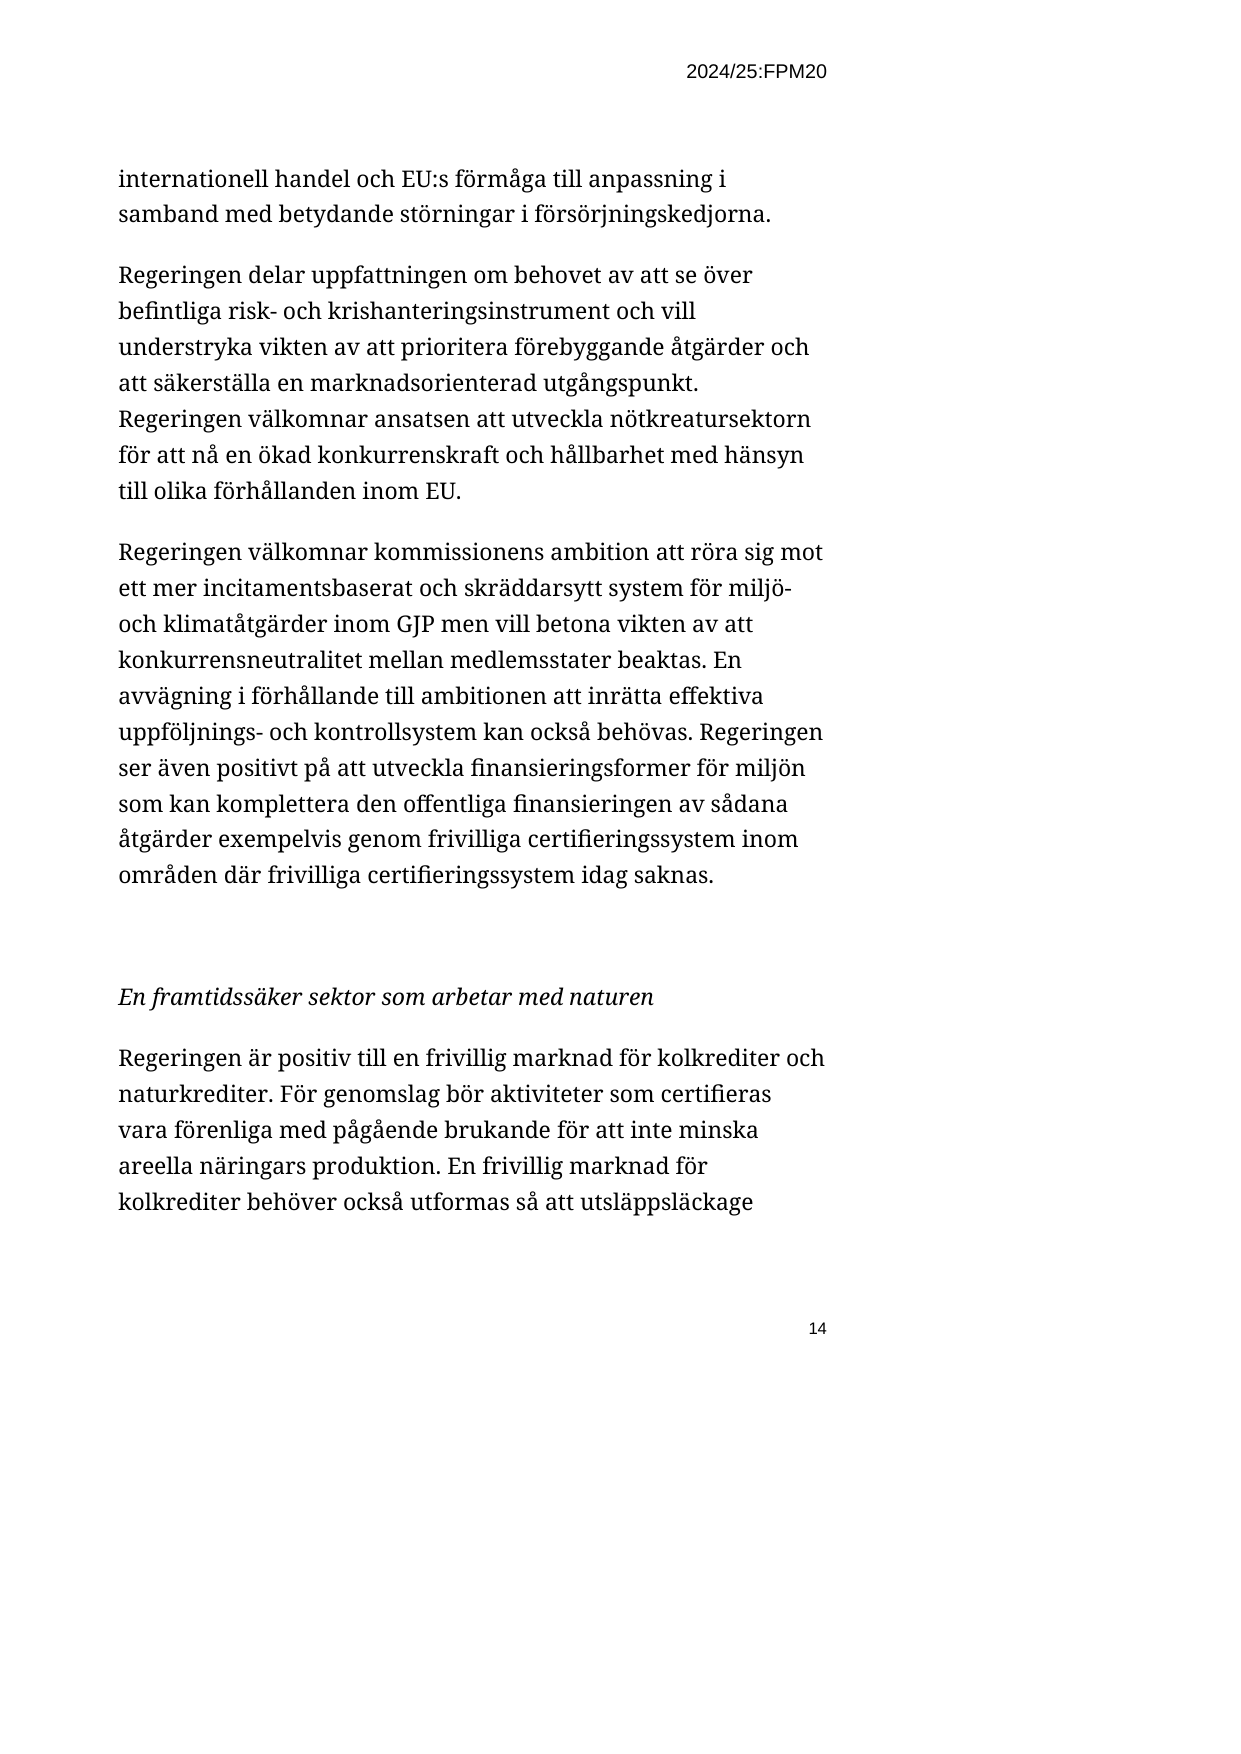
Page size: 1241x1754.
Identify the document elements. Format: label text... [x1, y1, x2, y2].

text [118, 162, 827, 230]
text En framtidssäker sektor som arbetar med naturen [118, 981, 827, 1012]
text Regeringen delar uppfattningen om behovet av att se över befintliga risk- och krishanteringsinstrument och vill understryka vikten av att prioritera förebyggande åtgärder och att säkerställa en marknadsorienterad utgångspunkt. Regeringen välkomnar ansatsen att utveckla nötkreatursektorn för att nå en ökad konkurrenskraft och hållbarhet med hänsyn till olika förhållanden inom EU. [118, 259, 827, 506]
text Regeringen är positiv till en frivillig marknad för kolkrediter och naturkrediter. För genomslag bör aktiviteter som certifieras vara förenliga med pågående brukande för att inte minska areella näringars produktion. En frivillig marknad för kolkrediter behöver också utformas så att utsläppsläckage minimeras. Därtill behöver metoder anpassas efter nationella och regionala förutsättningar. [118, 1042, 827, 1217]
text Regeringen välkomnar kommissionens ambition att röra sig mot ett mer incitamentsbaserat och skräddarsytt system för miljö- och klimatåtgärder inom GJP men vill betona vikten av att konkurrensneutralitet mellan medlemsstater beaktas. En avvägning i förhållande till ambitionen att inrätta effektiva uppföljnings- och kontrollsystem kan också behövas. Regeringen ser även positivt på att utveckla finansieringsformer för miljön som kan komplettera den offentliga finansieringen av sådana åtgärder exempelvis genom frivilliga certifieringssystem inom områden där frivilliga certifieringssystem idag saknas. [118, 536, 827, 891]
